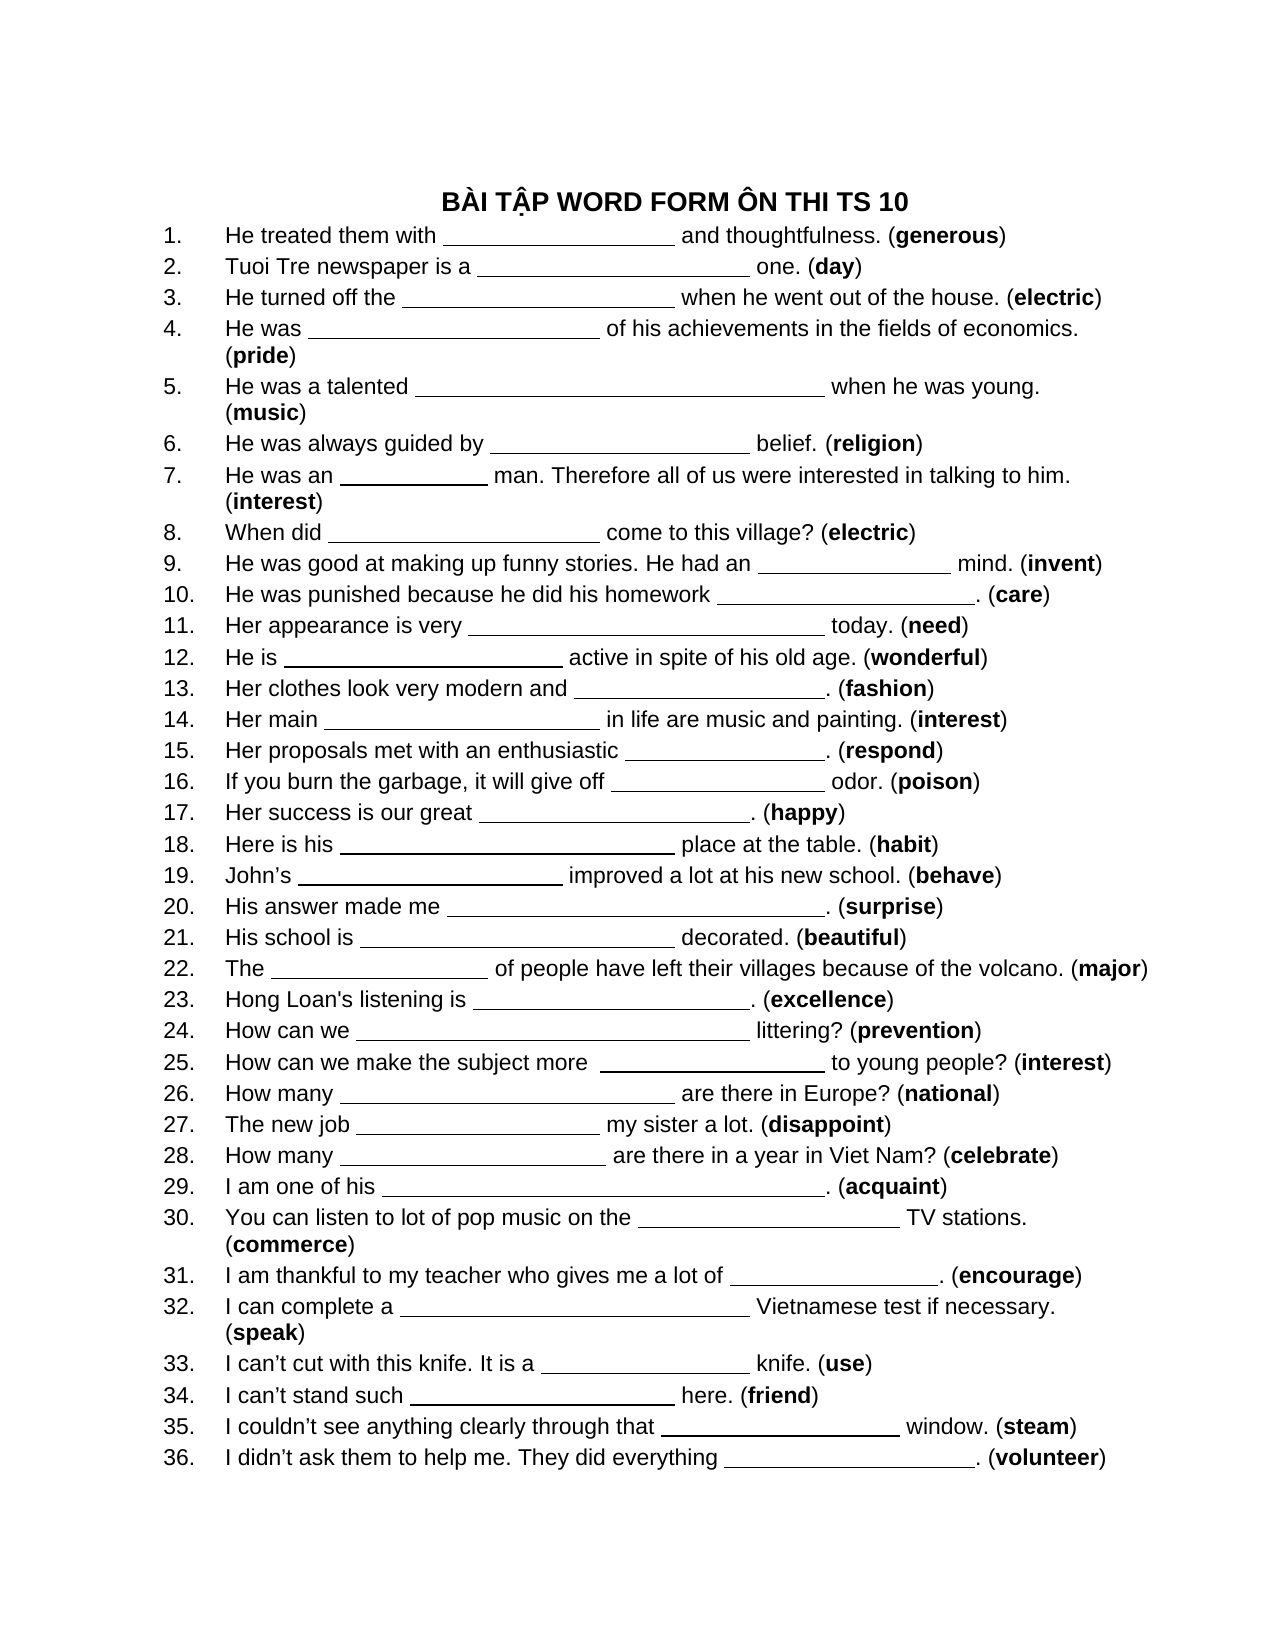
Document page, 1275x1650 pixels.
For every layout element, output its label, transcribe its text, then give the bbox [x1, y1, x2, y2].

list How can we littering? (prevention) [163, 1017, 1125, 1044]
list He was a talented when he was young. (music) [163, 373, 1125, 426]
list John’s improved a lot at his new school. (behave) [163, 862, 1125, 888]
list I am thankful to my teacher who gives me a lot of . (encourage) [163, 1262, 1125, 1288]
list His answer made me . (surprise) [163, 893, 1125, 919]
list If you burn the garbage, it will give off odor. (poison) [163, 768, 1125, 794]
list He is active in spite of his old age. (wonderful) [163, 644, 1125, 670]
list His school is decorated. (beautiful) [163, 924, 1125, 950]
list Her main in life are music and painting. (interest) [163, 706, 1125, 732]
list The new job my sister a lot. (disappoint) [163, 1111, 1125, 1137]
text BÀI TẬP WORD FORM ÔN THI TS 10 [225, 186, 1125, 217]
list He was of his achievements in the fields of economics. (pride) [163, 315, 1125, 368]
list I didn’t ask them to help me. They did everything . (volunteer) [163, 1444, 1125, 1470]
list How can we make the subject more to young people? (interest) [163, 1048, 1125, 1075]
list I can’t stand such here. (friend) [163, 1382, 1125, 1408]
list He was good at making up funny stories. He had an mind. (invent) [163, 550, 1125, 577]
list The of people have left their villages because of the volcano. (major) [163, 955, 1153, 981]
list He was always guided by belief. (religion) [163, 430, 1125, 457]
list Her clothes look very modern and . (fashion) [163, 675, 1125, 701]
list When did come to this village? (electric) [163, 519, 1125, 545]
list Hong Loan's listening is . (excellence) [163, 986, 1125, 1013]
list Her success is our great . (happy) [163, 799, 1125, 826]
list Her appearance is very today. (need) [163, 612, 1125, 639]
list How many are there in Europe? (national) [163, 1080, 1125, 1106]
list I can complete a Vietnamese test if necessary. (speak) [163, 1293, 1125, 1346]
list Here is his place at the table. (habit) [163, 831, 1125, 857]
list Tuoi Tre newspaper is a one. (day) [163, 253, 1125, 279]
list He treated them with and thoughtfulness. (generous) [163, 222, 1125, 248]
list Her proposals met with an enthusiastic . (respond) [163, 737, 1125, 763]
list You can listen to lot of pop music on the TV stations. (commerce) [163, 1204, 1125, 1257]
list He turned off the when he went out of the house. (electric) [163, 284, 1125, 311]
list I couldn’t see anything clearly through that window. (steam) [163, 1413, 1125, 1439]
list I can’t cut with this knife. It is a knife. (use) [163, 1350, 1125, 1377]
list I am one of his . (acquaint) [163, 1173, 1125, 1199]
list How many are there in a year in Viet Nam? (celebrate) [163, 1142, 1125, 1168]
list He was an man. Therefore all of us were interested in talking to him. (interest) [163, 462, 1134, 514]
list He was punished because he did his homework . (care) [163, 581, 1125, 608]
